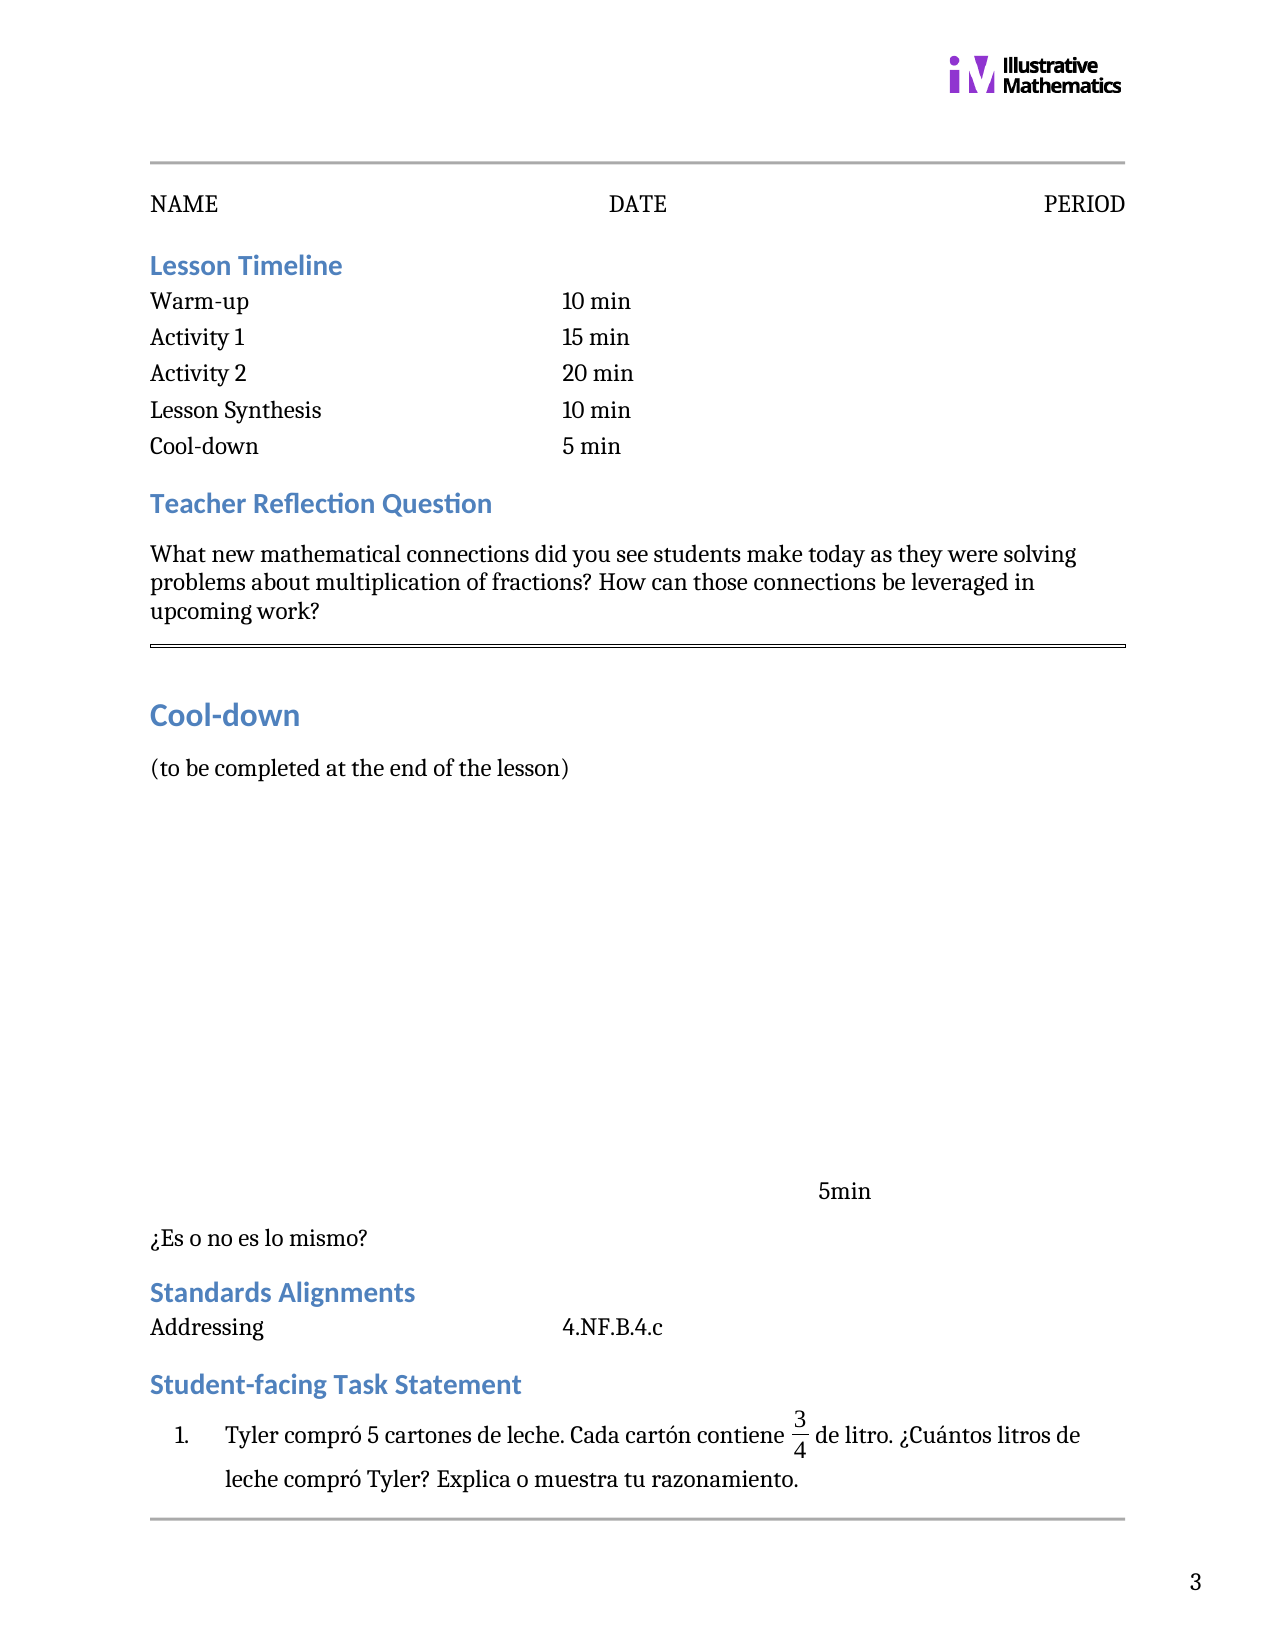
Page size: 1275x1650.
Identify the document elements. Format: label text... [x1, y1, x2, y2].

subtitle Teacher Reflection Question [150, 485, 1125, 521]
subtitle Standards Alignments [150, 1274, 1125, 1309]
text ¿Es o no es lo mismo? [150, 1224, 1125, 1253]
text What new mathematical connections did you see students make today as they were solving problems about multiplication of fractions? How can those connections be leveraged in upcoming work? [150, 539, 1125, 626]
picture [949, 55, 1121, 93]
subtitle Cool-down [150, 694, 1125, 735]
subtitle Student-facing Task Statement [150, 1366, 1125, 1402]
list Tyler compró 5 cartones de leche. Cada cartón contiene de litro. ¿Cuántos litros de leche compró Tyler? Explica o muestra tu razonamiento. [175, 1406, 1125, 1493]
table_cell 10 min [551, 392, 964, 428]
text (to be completed at the end of the lesson) 5min [150, 754, 1125, 1205]
table_header Warm-up [139, 283, 551, 319]
table_cell 5 min [551, 428, 964, 464]
table_cell Lesson Synthesis [139, 392, 551, 428]
table_cell Activity 2 [139, 356, 551, 392]
table_cell 15 min [551, 319, 964, 356]
subtitle Lesson Timeline [150, 247, 1125, 283]
table_header Addressing [139, 1309, 551, 1346]
table_cell 20 min [551, 356, 964, 392]
table_header 4.NF.B.4.c [551, 1309, 964, 1346]
table_cell Cool-down [139, 428, 551, 464]
table_cell Activity 1 [139, 319, 551, 356]
table_header 10 min [551, 283, 964, 319]
